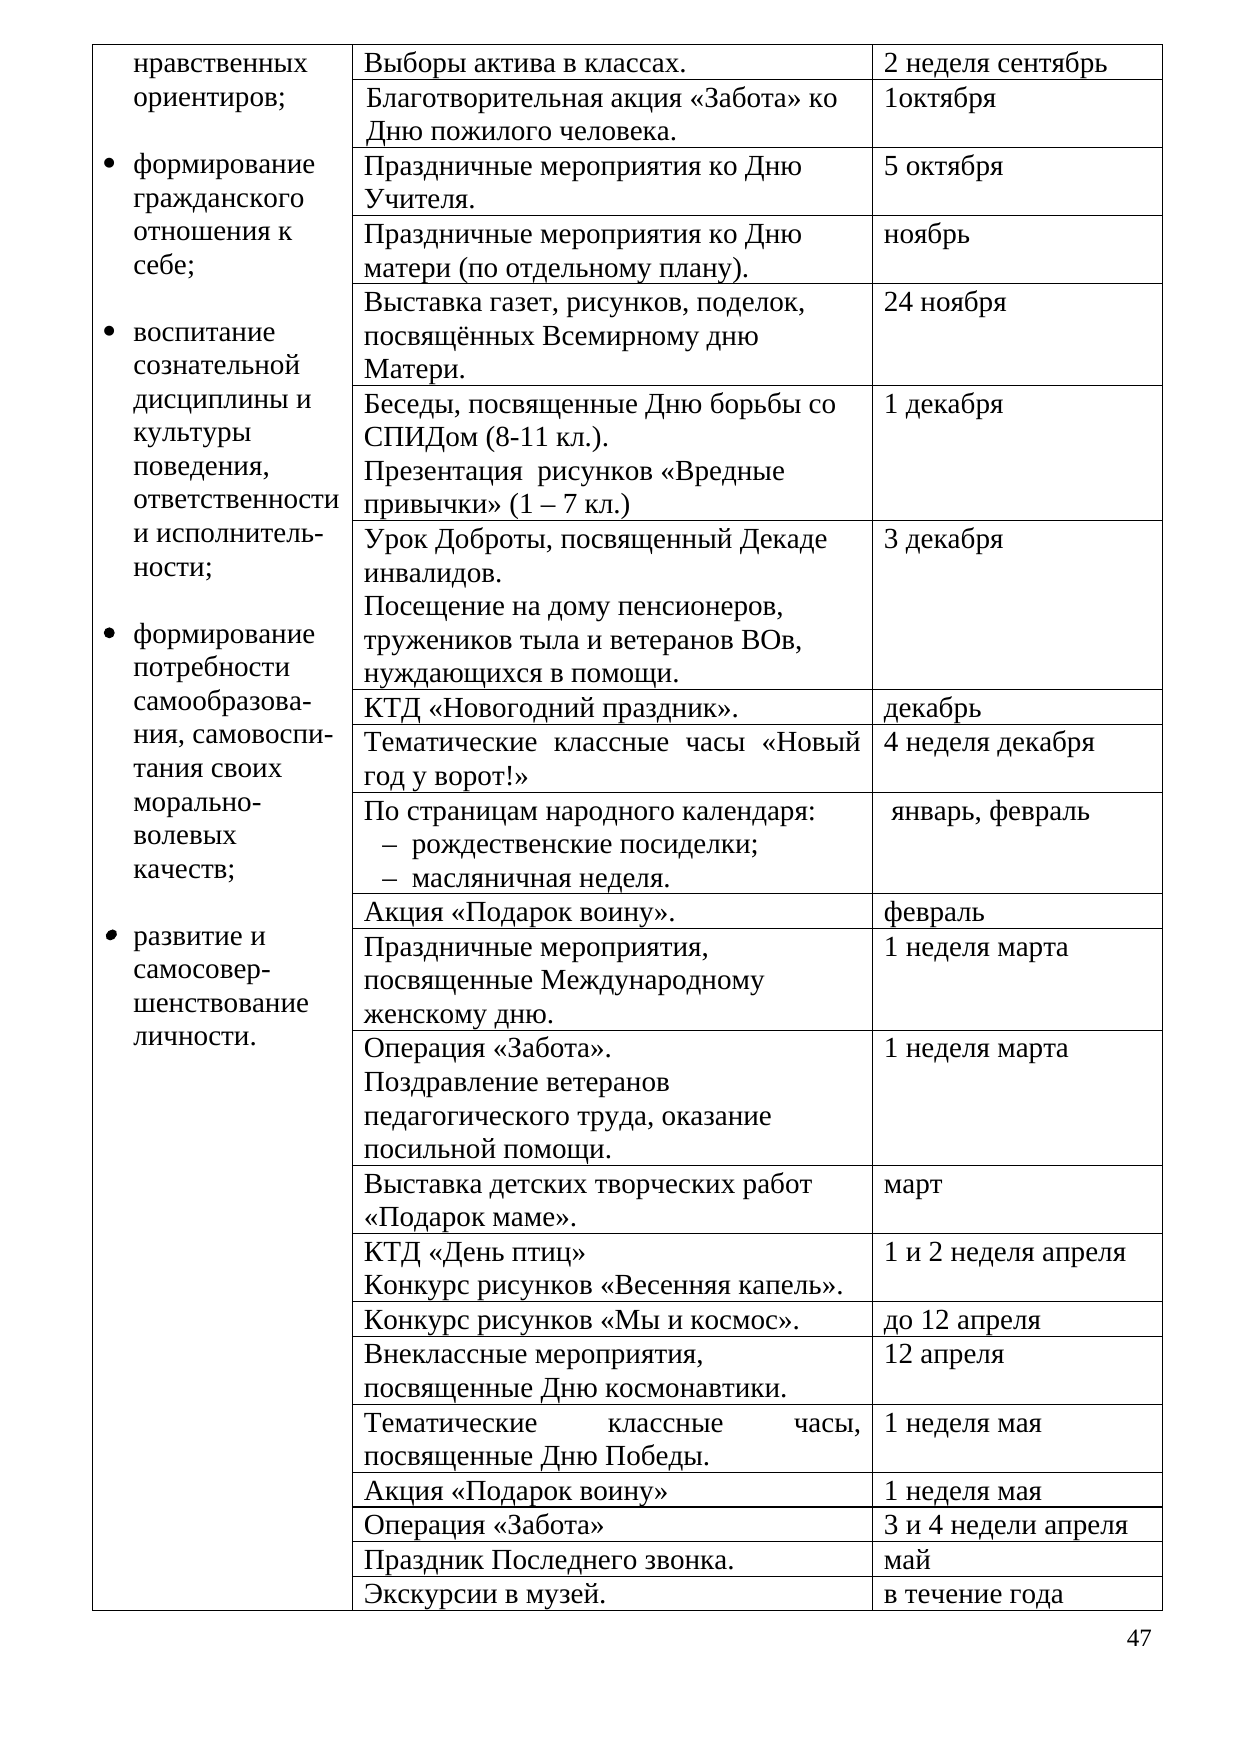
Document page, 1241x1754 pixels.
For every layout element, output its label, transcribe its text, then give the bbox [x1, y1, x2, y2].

table_cell Операция «Забота» [353, 1508, 872, 1541]
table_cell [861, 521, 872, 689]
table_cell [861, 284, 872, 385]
table_cell По страницам народного календаря: рождественские посиделки; масляничная неделя. [353, 793, 872, 893]
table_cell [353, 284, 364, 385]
table_cell 1октября [873, 80, 1162, 147]
table_cell 12 апреля [873, 1337, 1162, 1404]
table_cell КТД «День птиц» Конкурс рисунков «Весенняя капель». [353, 1234, 872, 1301]
table_cell Акция «Подарок воину». [353, 894, 872, 928]
table_cell май [873, 1542, 1162, 1576]
table_cell Операция «Забота». Поздравление ветеранов педагогического труда, оказание посильной помощи. [353, 1031, 872, 1165]
table_cell февраль [873, 894, 1162, 928]
table_cell в течение года [873, 1577, 1162, 1610]
table_cell декабрь [873, 690, 1162, 723]
table_cell январь, февраль [873, 793, 1162, 893]
table_cell 1 неделя мая [873, 1405, 1162, 1472]
table_cell Беседы, посвященные Дню борьбы со СПИДом (8-11 кл.). Презентация рисунков «Вредные привычки» (1 – 7 кл.) [353, 386, 872, 520]
table_cell 4 неделя декабря [873, 725, 1162, 792]
table_cell Акция «Подарок воину» [353, 1473, 872, 1506]
table_cell Праздник Последнего звонка. [353, 1542, 872, 1576]
table_cell 3 и 4 недели апреля [873, 1508, 1162, 1541]
table_cell до 12 апреля [873, 1302, 1162, 1336]
table_cell Экскурсии в музей. [353, 1577, 872, 1610]
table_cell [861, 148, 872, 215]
table_cell 2 неделя сентябрь [873, 45, 1162, 79]
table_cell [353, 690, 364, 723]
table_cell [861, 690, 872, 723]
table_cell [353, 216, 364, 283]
table_cell март [873, 1166, 1162, 1233]
table_cell 3 декабря [873, 521, 1162, 689]
table_cell Выборы актива в классах. [353, 45, 872, 79]
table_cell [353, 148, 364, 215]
table_cell 1 неделя мая [873, 1473, 1162, 1506]
table_cell 1 декабря [873, 386, 1162, 520]
table_cell 1 и 2 неделя апреля [873, 1234, 1162, 1301]
table_cell 24 ноября [873, 284, 1162, 385]
table_cell Конкурс рисунков «Мы и космос». [353, 1302, 872, 1336]
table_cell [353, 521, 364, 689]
table_cell Тематические классные часы «Новый год у ворот!» [353, 725, 872, 792]
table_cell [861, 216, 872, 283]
table_cell Выставка детских творческих работ «Подарок маме». [353, 1166, 872, 1233]
table_cell ноябрь [873, 216, 1162, 283]
table_cell 5 октября [873, 148, 1162, 215]
table_cell Благотворительная акция «Забота» ко Дню пожилого человека. [353, 80, 872, 147]
table_cell Внеклассные мероприятия, посвященные Дню космонавтики. [353, 1337, 872, 1404]
table_cell 1 неделя марта [873, 1031, 1162, 1165]
table_cell Тематические классные часы, посвященные Дню Победы. [353, 1405, 872, 1472]
table_cell Праздничные мероприятия, посвященные Международному женскому дню. [353, 929, 872, 1029]
table_cell 1 неделя марта [873, 929, 1162, 1029]
